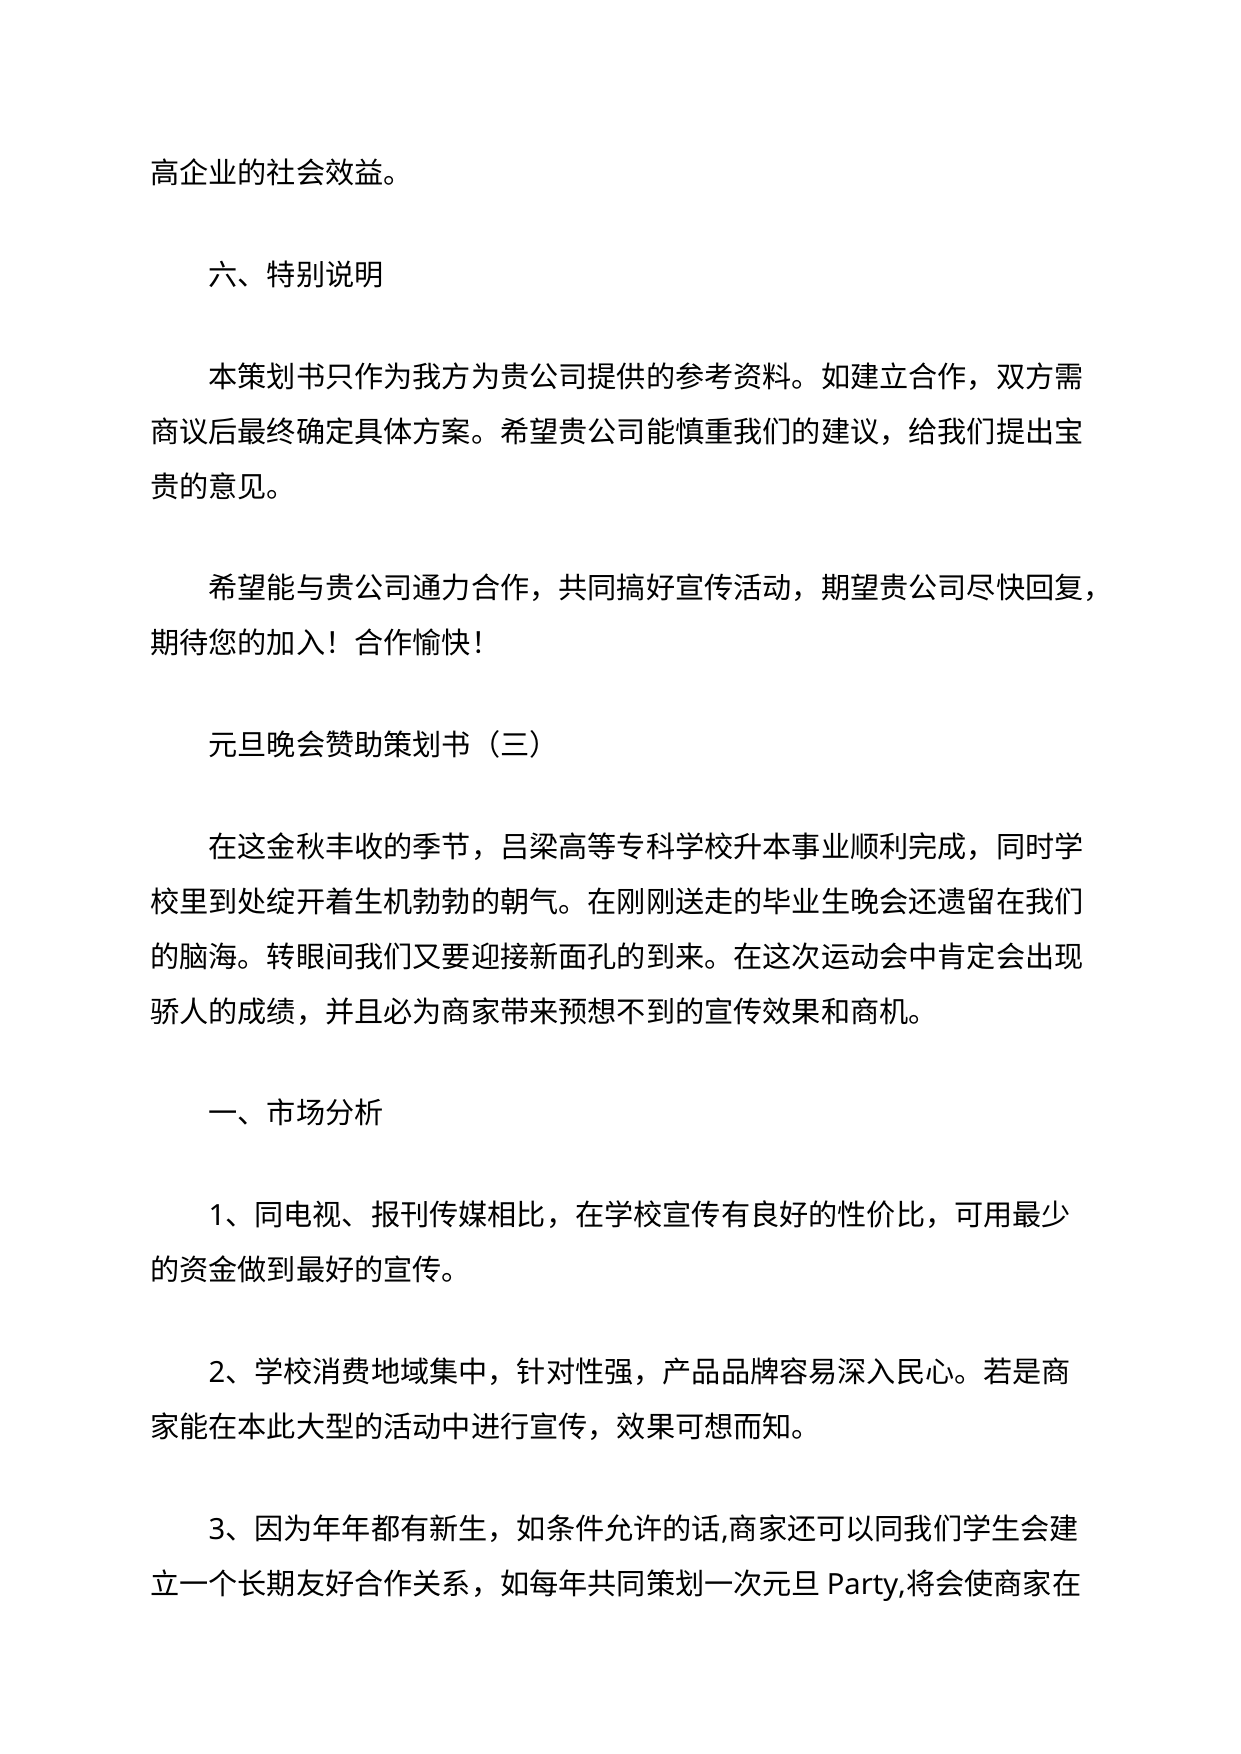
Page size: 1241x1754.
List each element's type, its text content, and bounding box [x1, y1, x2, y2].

text 本策划书只作为我方为贵公司提供的参考资料。如建立合作，双方需商议后最终确定具体方案。希望贵公司能慎重我们的建议，给我们提出宝贵的意见。 [150, 353, 1090, 506]
text 希望能与贵公司通力合作，共同搞好宣传活动，期望贵公司尽快回复，期待您的加入！合作愉快！ [150, 565, 1090, 662]
text 元旦晚会赞助策划书（三） [150, 722, 1090, 764]
text 六、特别说明 [150, 252, 1090, 294]
text 2、学校消费地域集中，针对性强，产品品牌容易深入民心。若是商家能在本此大型的活动中进行宣传，效果可想而知。 [150, 1348, 1090, 1446]
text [150, 150, 1090, 192]
text 1、同电视、报刊传媒相比，在学校宣传有良好的性价比，可用最少的资金做到最好的宣传。 [150, 1192, 1090, 1289]
text 一、市场分析 [150, 1090, 1090, 1132]
text 在这金秋丰收的季节，吕梁高等专科学校升本事业顺利完成，同时学校里到处绽开着生机勃勃的朝气。在刚刚送走的毕业生晚会还遗留在我们的脑海。转眼间我们又要迎接新面孔的到来。在这次运动会中肯定会出现骄人的成绩，并且必为商家带来预想不到的宣传效果和商机。 [150, 823, 1090, 1031]
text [150, 1505, 1090, 1603]
